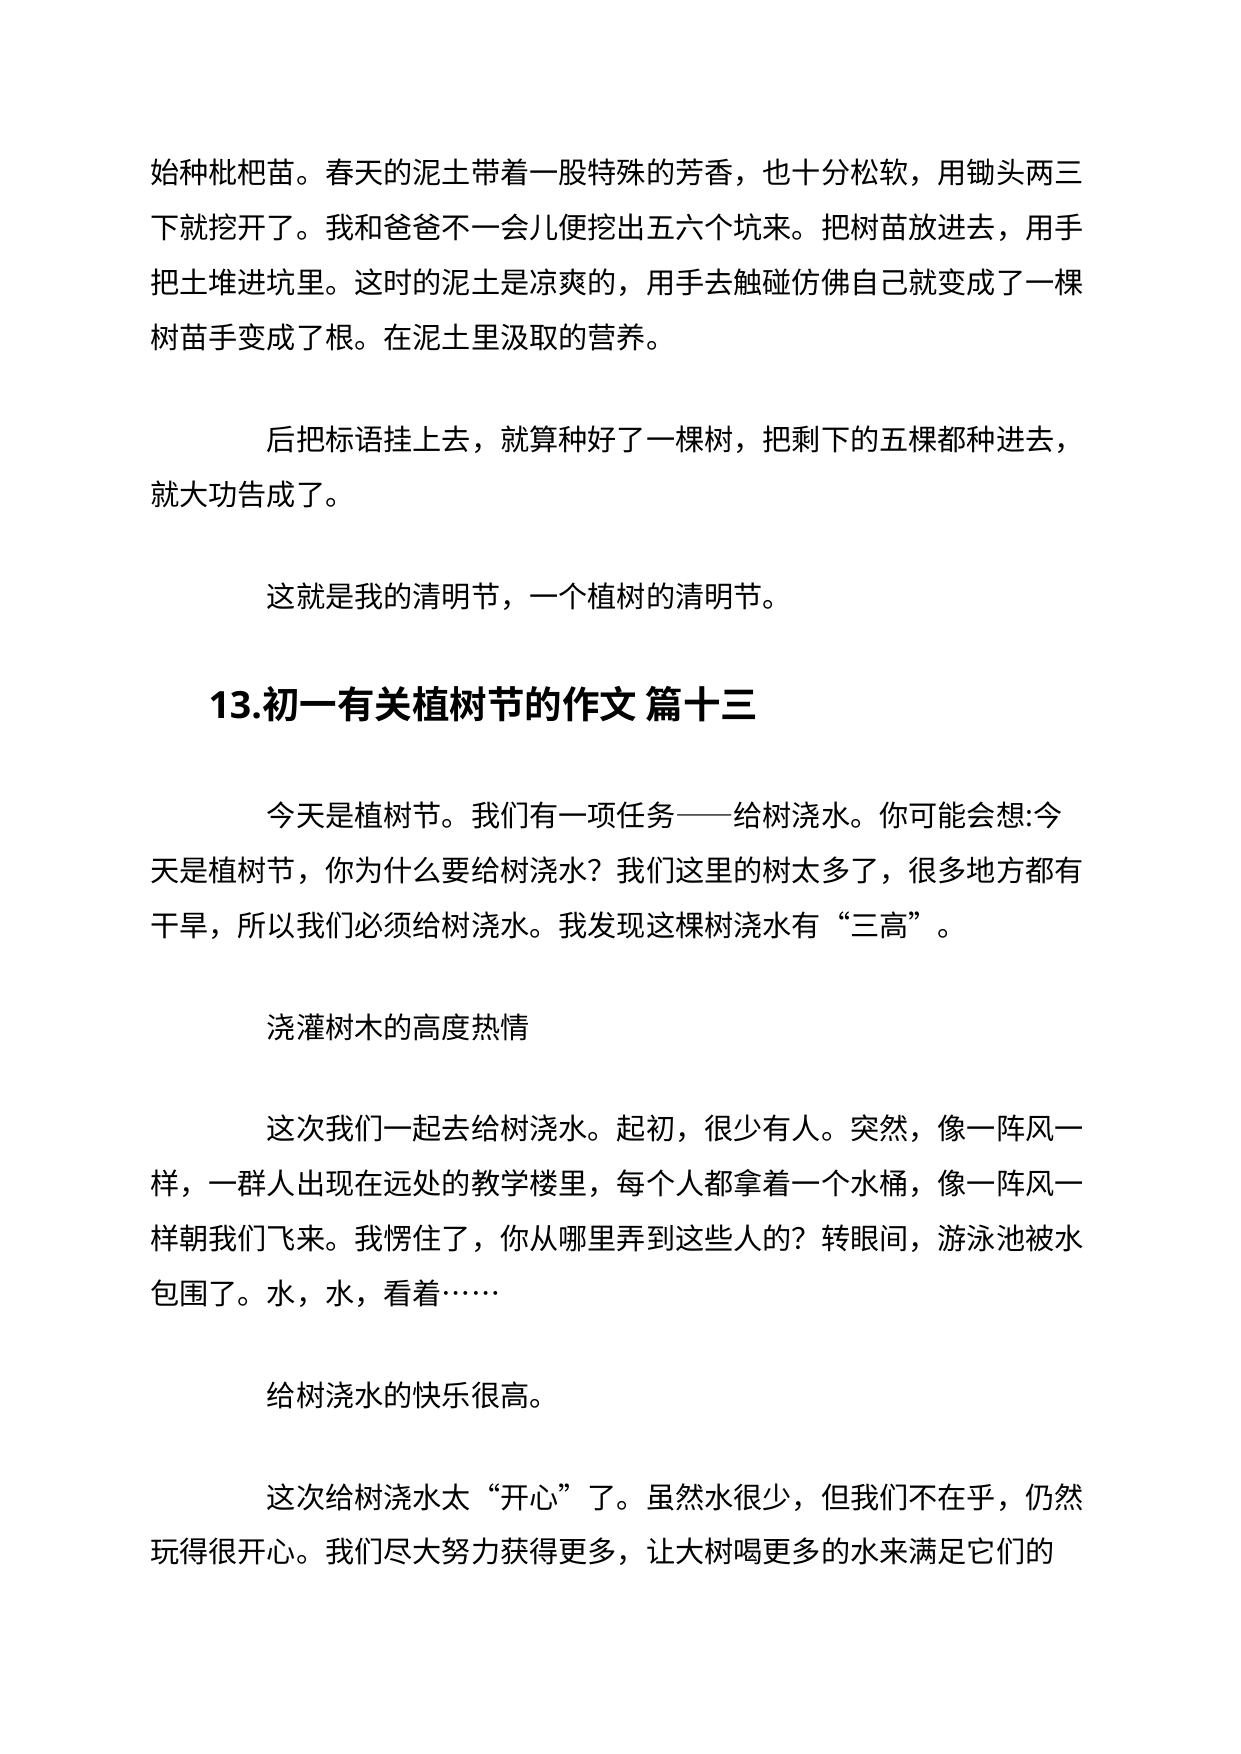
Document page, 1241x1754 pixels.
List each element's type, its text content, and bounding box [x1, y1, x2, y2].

text 这就是我的清明节，一个植树的清明节。 [150, 573, 1090, 615]
text 这次我们一起去给树浇水。起初，很少有人。突然，像一阵风一样，一群人出现在远处的教学楼里，每个人都拿着一个水桶，像一阵风一样朝我们飞来。我愣住了，你从哪里弄到这些人的？转眼间，游泳池被水包围了。水，水，看着…… [150, 1106, 1090, 1313]
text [150, 150, 1090, 357]
text 今天是植树节。我们有一项任务——给树浇水。你可能会想:今天是植树节，你为什么要给树浇水？我们这里的树太多了，很多地方都有干旱，所以我们必须给树浇水。我发现这棵树浇水有“三高”。 [150, 792, 1090, 945]
text 13.初一有关植树节的作文 篇十三 [150, 675, 1090, 729]
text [150, 1474, 1090, 1571]
text 浇灌树木的高度热情 [150, 1004, 1090, 1046]
text 后把标语挂上去，就算种好了一棵树，把剩下的五棵都种进去，就大功告成了。 [150, 416, 1090, 514]
text 给树浇水的快乐很高。 [150, 1372, 1090, 1415]
